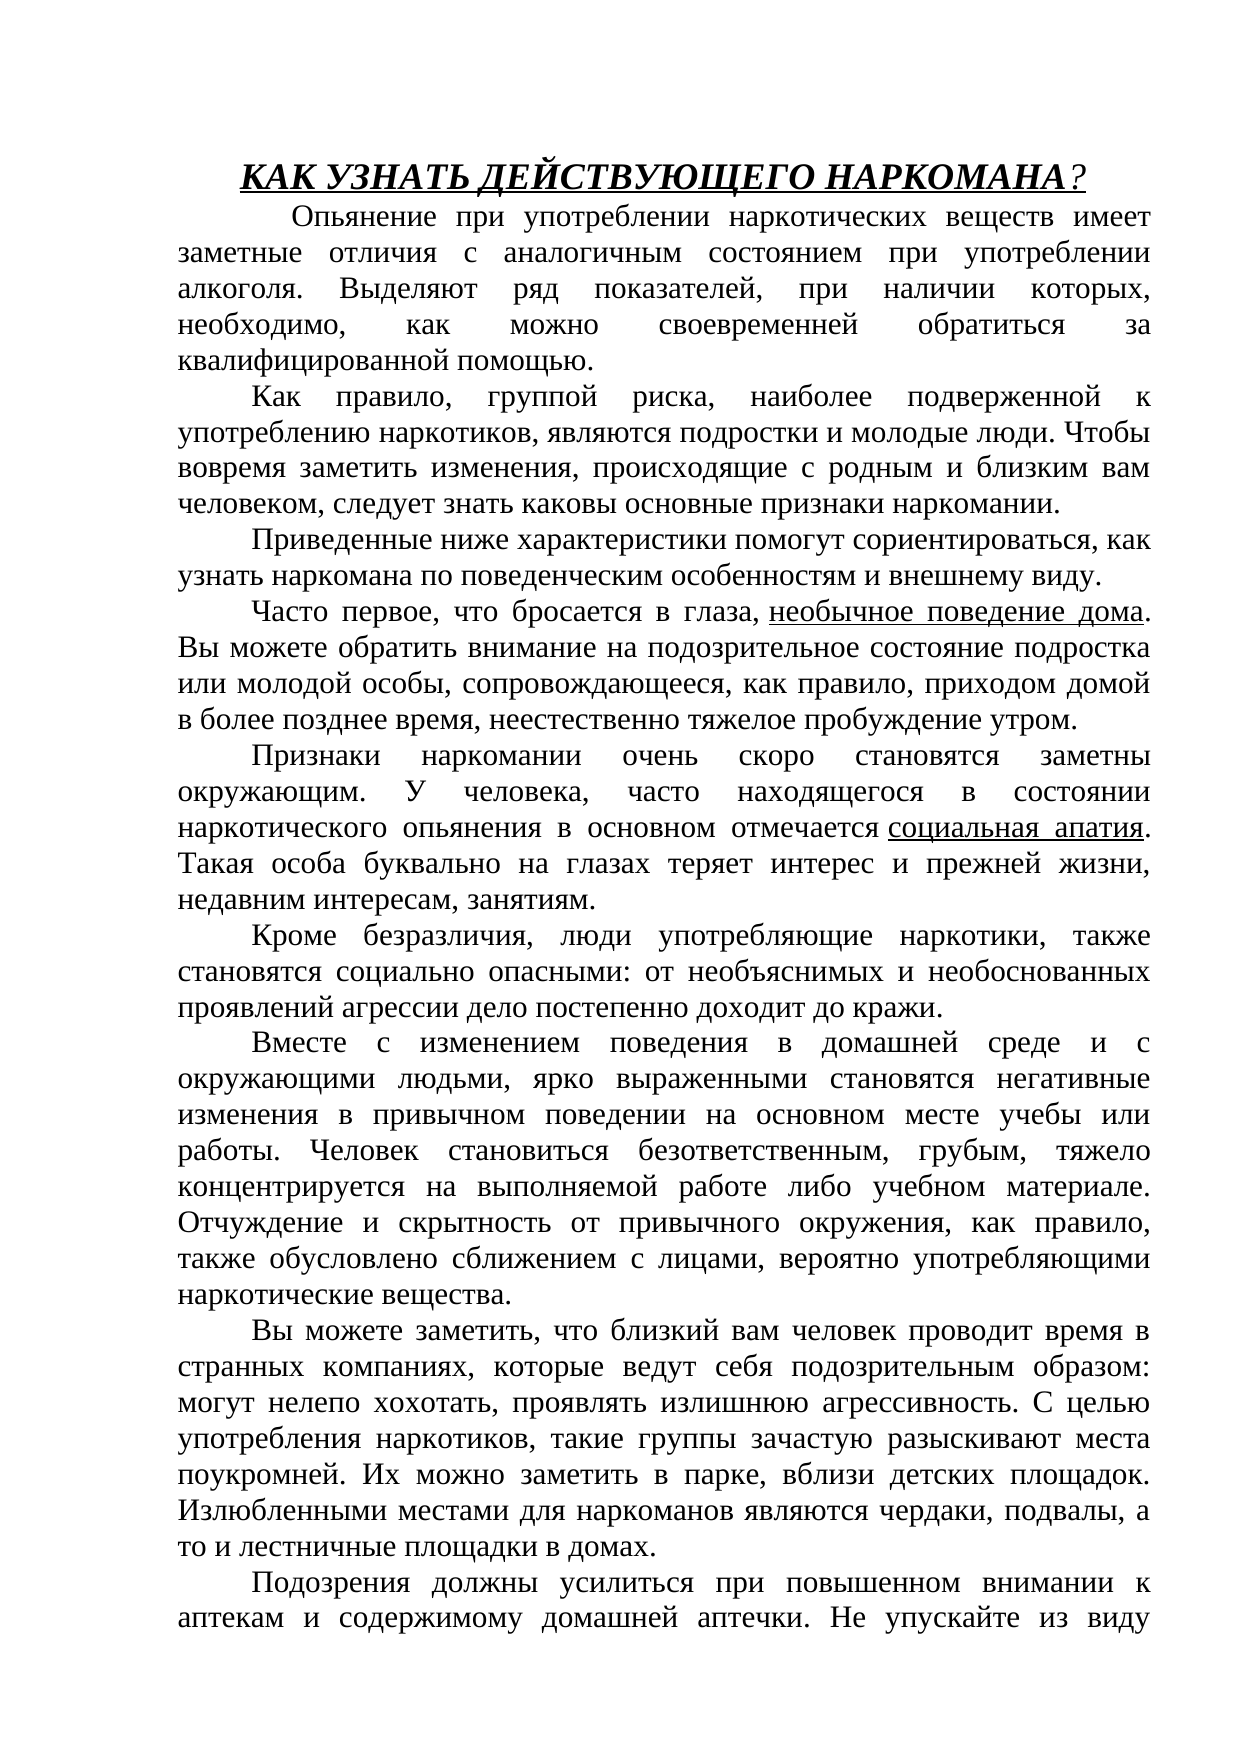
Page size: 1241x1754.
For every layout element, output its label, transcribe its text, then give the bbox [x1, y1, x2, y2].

text Приведенные ниже характеристики помогут сориентироваться, как узнать наркомана по поведенческим особенностям и внешнему виду. [177, 521, 1152, 592]
text КАК УЗНАТЬ ДЕЙСТВУЮЩЕГО НАРКОМАНА? [177, 154, 1152, 197]
text Кроме безразличия, люди употребляющие наркотики, также становятся социально опасными: от необъяснимых и необоснованных проявлений агрессии дело постепенно доходит до кражи. [177, 916, 1152, 1024]
text Признаки наркомании очень скоро становятся заметны окружающим. У человека, часто находящегося в состоянии наркотического опьянения в основном отмечается социальная апатия. Такая особа буквально на глазах теряет интерес и прежней жизни, недавним интересам, занятиям. [177, 736, 1152, 916]
text Опьянение при употреблении наркотических веществ имеет заметные отличия с аналогичным состоянием при употреблении алкоголя. Выделяют ряд показателей, при наличии которых, необходимо, как можно своевременней обратиться за квалифицированной помощью. [177, 197, 1152, 377]
text Как правило, группой риска, наиболее подверженной к употреблению наркотиков, являются подростки и молодые люди. Чтобы вовремя заметить изменения, происходящие с родным и близким вам человеком, следует знать каковы основные признаки наркомании. [177, 377, 1152, 521]
text Вместе с изменением поведения в домашней среде и с окружающими людьми, ярко выраженными становятся негативные изменения в привычном поведении на основном месте учебы или работы. Человек становиться безответственным, грубым, тяжело концентрируется на выполняемой работе либо учебном материале. Отчуждение и скрытность от привычного окружения, как правило, также обусловлено сближением с лицами, вероятно употребляющими наркотические вещества. [177, 1024, 1152, 1311]
text Вы можете заметить, что близкий вам человек проводит время в странных компаниях, которые ведут себя подозрительным образом: могут нелепо хохотать, проявлять излишнюю агрессивность. С целью употребления наркотиков, такие группы зачастую разыскивают места поукромней. Их можно заметить в парке, вблизи детских площадок. Излюбленными местами для наркоманов являются чердаки, подвалы, а то и лестничные площадки в домах. [177, 1311, 1152, 1563]
text Часто первое, что бросается в глаза, необычное поведение дома. Вы можете обратить внимание на подозрительное состояние подростка или молодой особы, сопровождающееся, как правило, приходом домой в более позднее время, неестественно тяжелое пробуждение утром. [177, 592, 1152, 736]
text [177, 1563, 1152, 1635]
